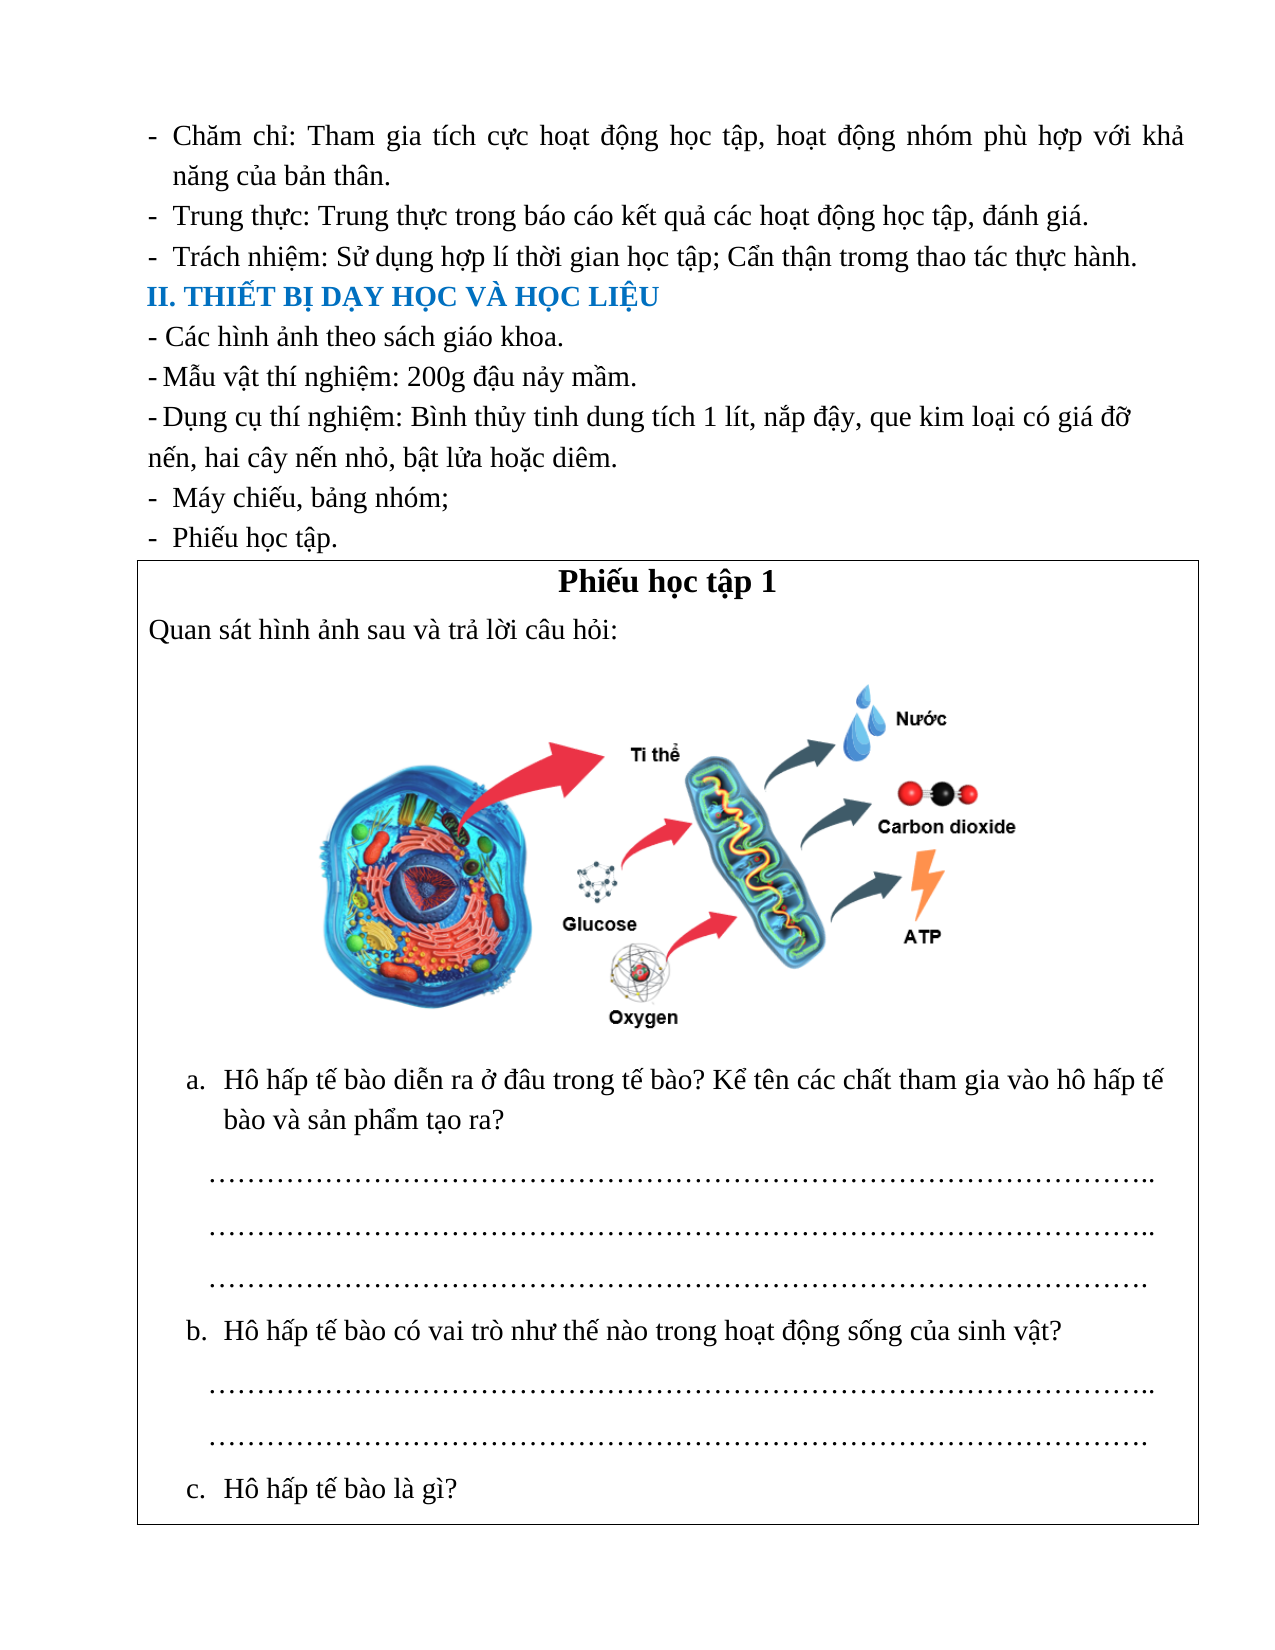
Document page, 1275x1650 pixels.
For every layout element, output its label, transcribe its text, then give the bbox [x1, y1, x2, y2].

subtitle II. THIẾT BỊ DẠY HỌC VÀ HỌC LIỆU [146, 279, 1186, 312]
picture [295, 665, 1040, 1043]
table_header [138, 561, 1198, 1524]
list Các hình ảnh theo sách giáo khoa. [148, 319, 1186, 353]
list Dụng cụ thí nghiệm: Bình thủy tinh dung tích 1 lít, nắp đậy, que kim loại có giá đỡ nến, hai cây nến nhỏ, bật lửa hoặc diêm. [148, 399, 1186, 473]
list Trung thực: Trung thực trong báo cáo kết quả các hoạt động học tập, đánh giá. [148, 198, 1186, 232]
list Mẫu vật thí nghiệm: 200g đậu nảy mầm. [148, 359, 1186, 393]
list Chăm chỉ: Tham gia tích cực hoạt động học tập, hoạt động nhóm phù hợp với khả năng của bản thân. [148, 118, 1186, 192]
list Máy chiếu, bảng nhóm; [148, 480, 1186, 513]
list Phiếu học tập. [148, 520, 1186, 554]
list Trách nhiệm: Sử dụng hợp lí thời gian học tập; Cẩn thận tromg thao tác thực hành. [148, 239, 1186, 272]
